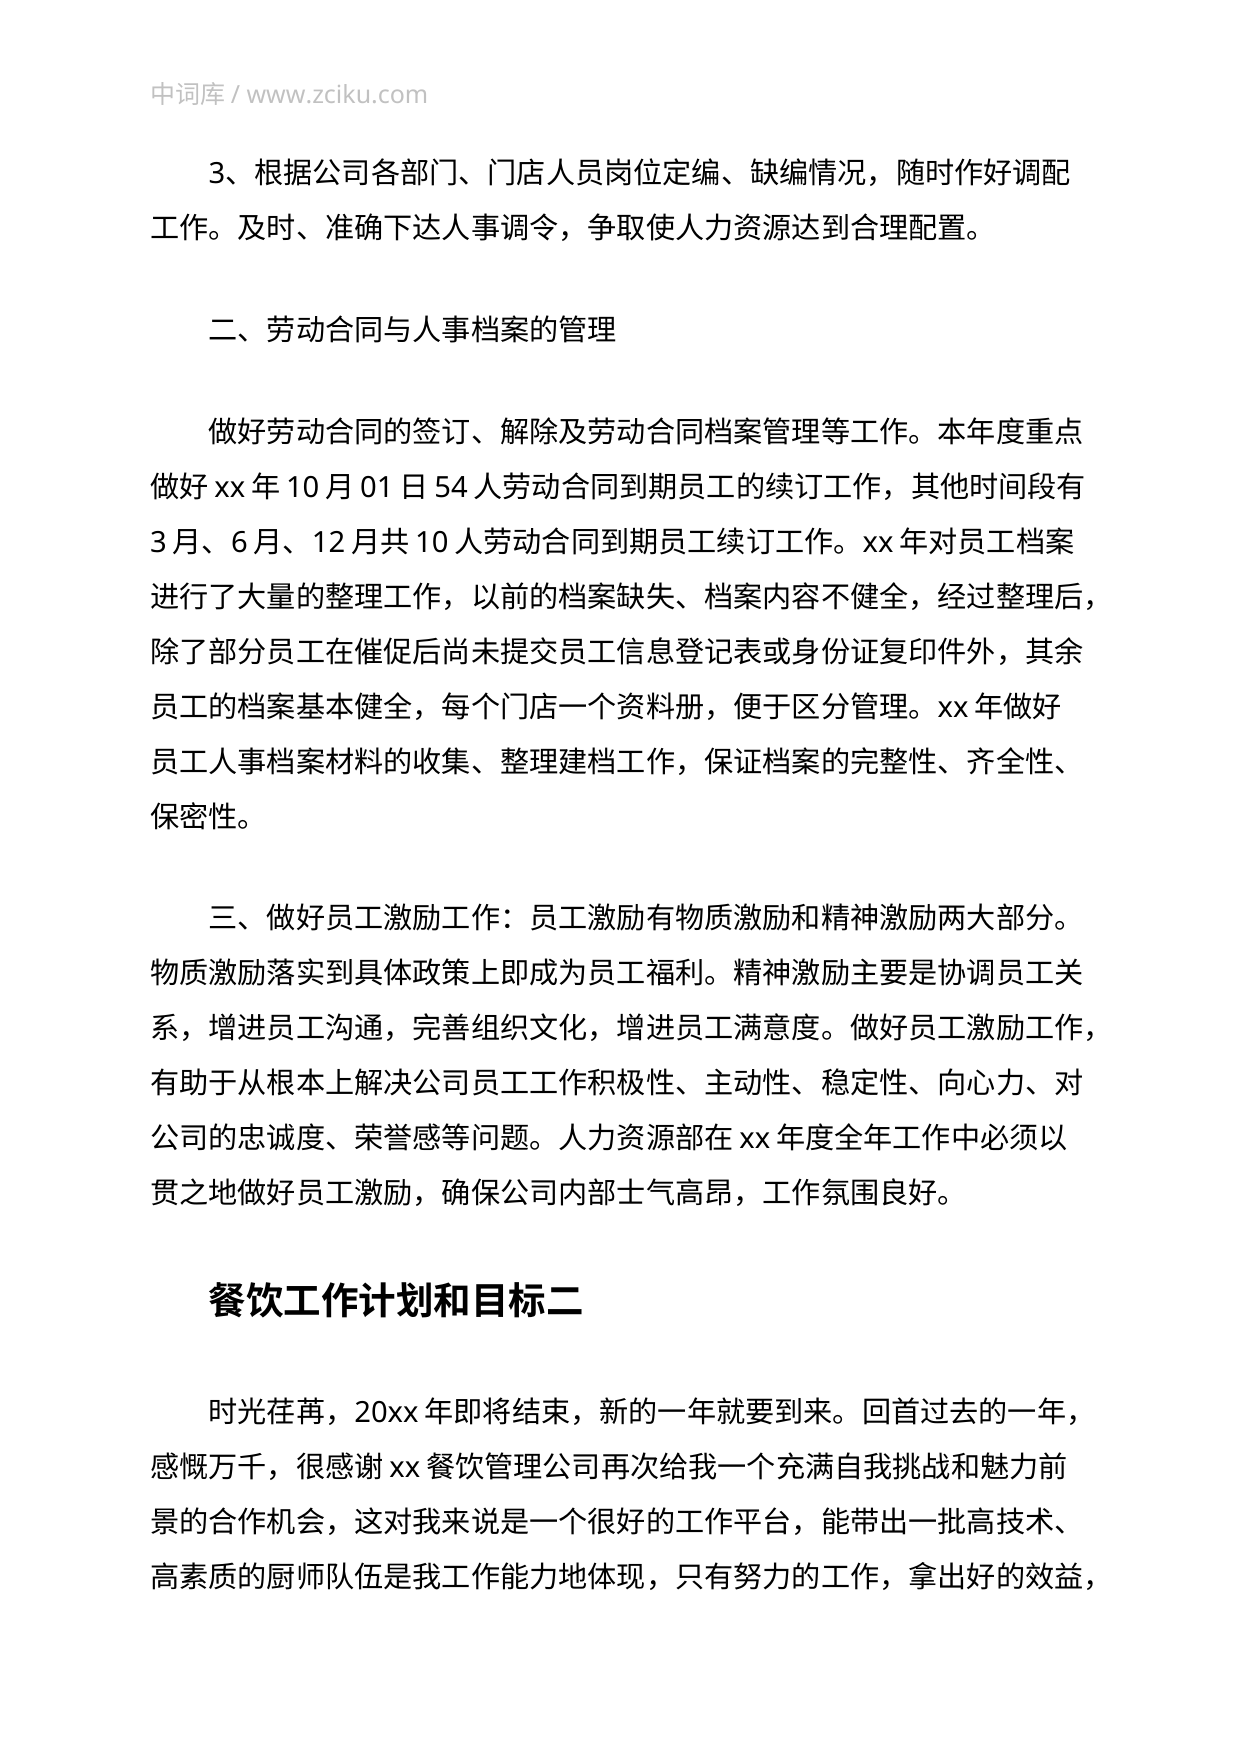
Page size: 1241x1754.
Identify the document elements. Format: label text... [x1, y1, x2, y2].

text 餐饮工作计划和目标二 [150, 1271, 1090, 1326]
text 3、根据公司各部门、门店人员岗位定编、缺编情况，随时作好调配工作。及时、准确下达人事调令，争取使人力资源达到合理配置。 [150, 150, 1090, 247]
text 三、做好员工激励工作：员工激励有物质激励和精神激励两大部分。物质激励落实到具体政策上即成为员工福利。精神激励主要是协调员工关系，增进员工沟通，完善组织文化，增进员工满意度。做好员工激励工作，有助于从根本上解决公司员工工作积极性、主动性、稳定性、向心力、对公司的忠诚度、荣誉感等问题。人力资源部在xx年度全年工作中必须以贯之地做好员工激励，确保公司内部士气高昂，工作氛围良好。 [150, 895, 1090, 1212]
text 二、劳动合同与人事档案的管理 [150, 307, 1090, 349]
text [150, 1389, 1090, 1596]
text 做好劳动合同的签订、解除及劳动合同档案管理等工作。本年度重点做好xx年10月01日54人劳动合同到期员工的续订工作，其他时间段有3月、6月、12月共10人劳动合同到期员工续订工作。xx年对员工档案进行了大量的整理工作，以前的档案缺失、档案内容不健全，经过整理后，除了部分员工在催促后尚未提交员工信息登记表或身份证复印件外，其余员工的档案基本健全，每个门店一个资料册，便于区分管理。xx年做好员工人事档案材料的收集、整理建档工作，保证档案的完整性、齐全性、保密性。 [150, 408, 1090, 835]
